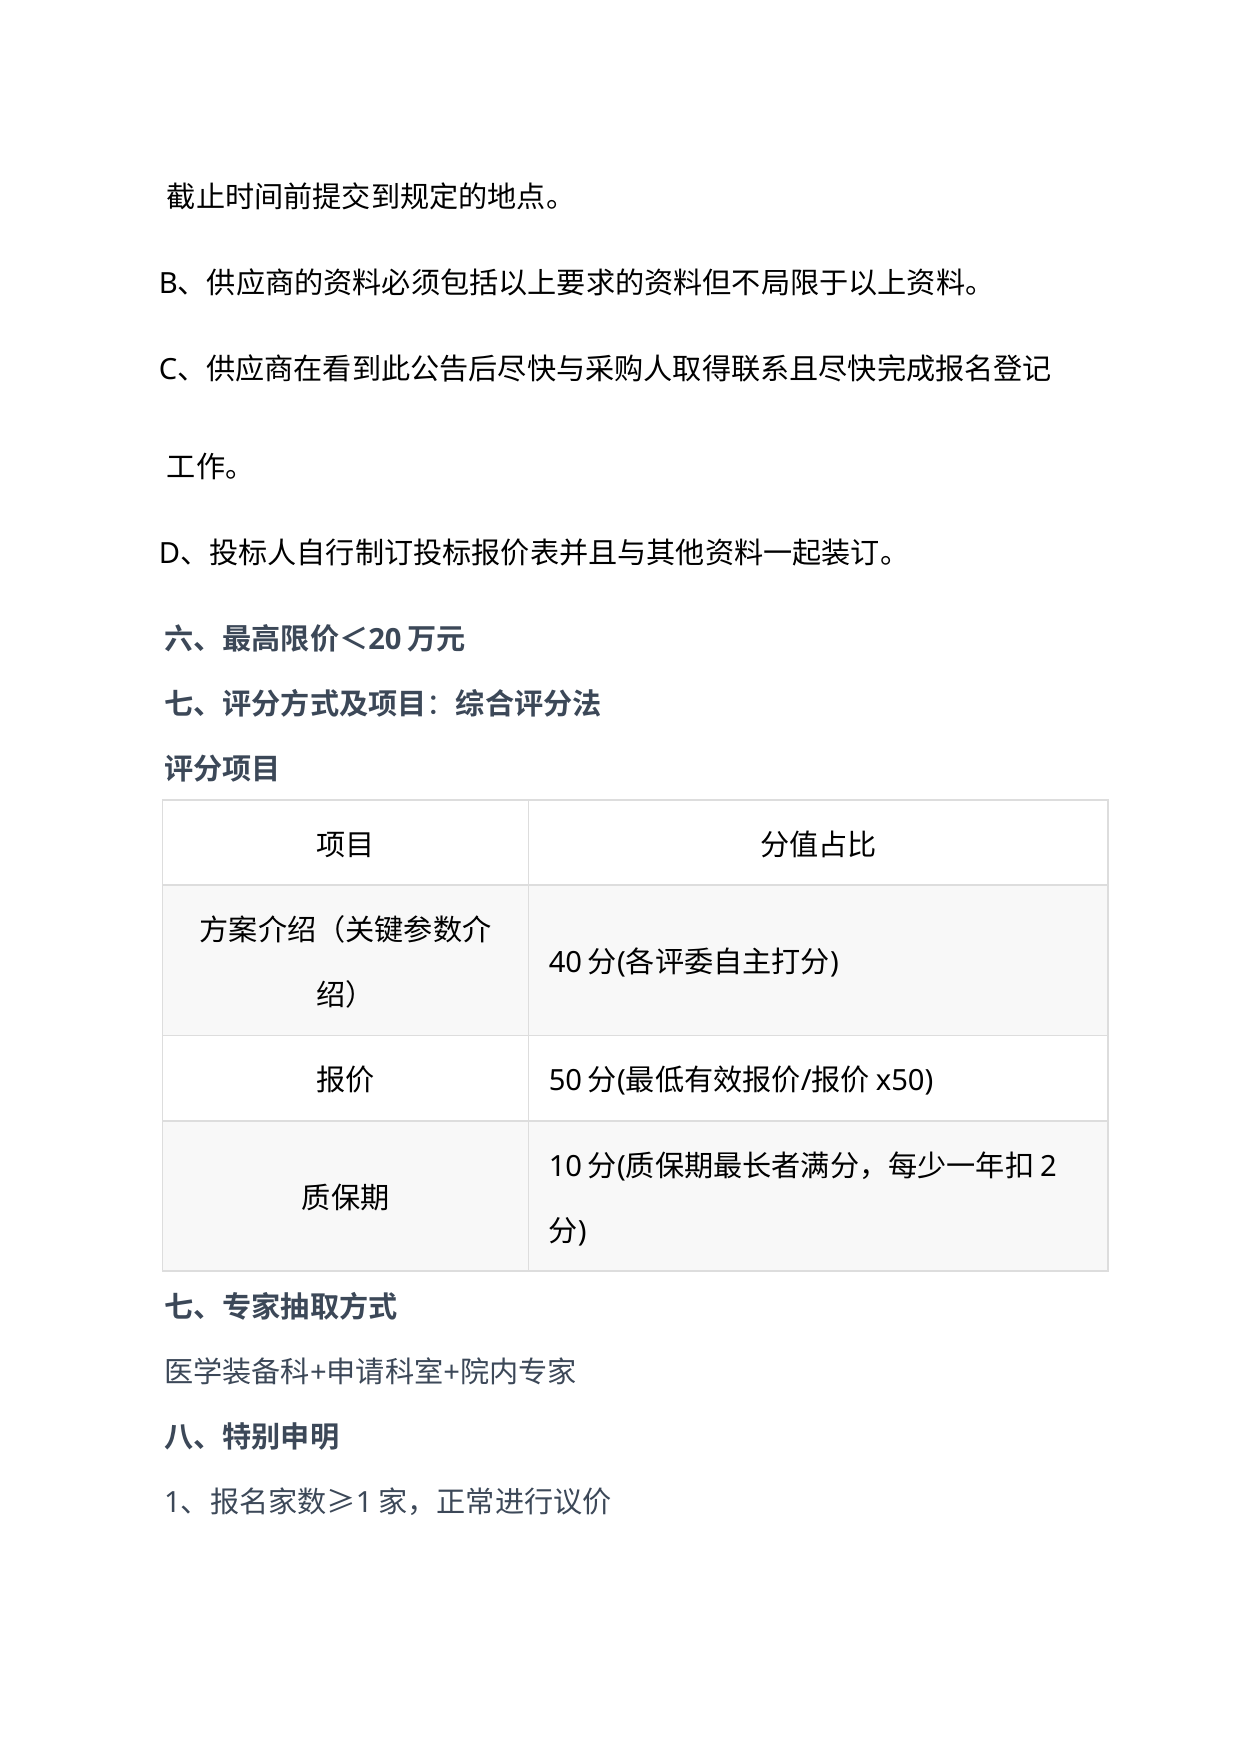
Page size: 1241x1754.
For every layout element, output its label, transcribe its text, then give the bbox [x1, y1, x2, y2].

text 1、报名家数≥1家，正常进行议价 [164, 1467, 1076, 1532]
table_cell 质保期 [163, 1122, 528, 1270]
text 医学装备科+申请科室+院内专家 [164, 1337, 1076, 1402]
text 六、最高限价＜20万元 [164, 604, 1076, 669]
table_header 分值占比 [529, 801, 1107, 884]
text C、供应商在看到此公告后尽快与采购人取得联系且尽快完成报名登记工作。 [158, 334, 1053, 497]
table_cell 40分(各评委自主打分) [529, 886, 1107, 1035]
text 七、专家抽取方式 [164, 1272, 1076, 1337]
text 七、评分方式及项目：综合评分法 [164, 669, 1076, 734]
text D、投标人自行制订投标报价表并且与其他资料一起装订。 [158, 518, 1053, 583]
table_cell 50分(最低有效报价/报价x50) [529, 1036, 1107, 1120]
table_cell 10分(质保期最长者满分，每少一年扣2分) [529, 1122, 1107, 1270]
table_cell 报价 [163, 1036, 528, 1120]
text 评分项目 [164, 734, 1076, 799]
table_header 项目 [163, 801, 528, 884]
table_cell 方案介绍（关键参数介绍） [163, 886, 528, 1035]
text 八、特别申明 [164, 1402, 1076, 1467]
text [158, 162, 1053, 227]
text B、供应商的资料必须包括以上要求的资料但不局限于以上资料。 [158, 248, 1053, 313]
